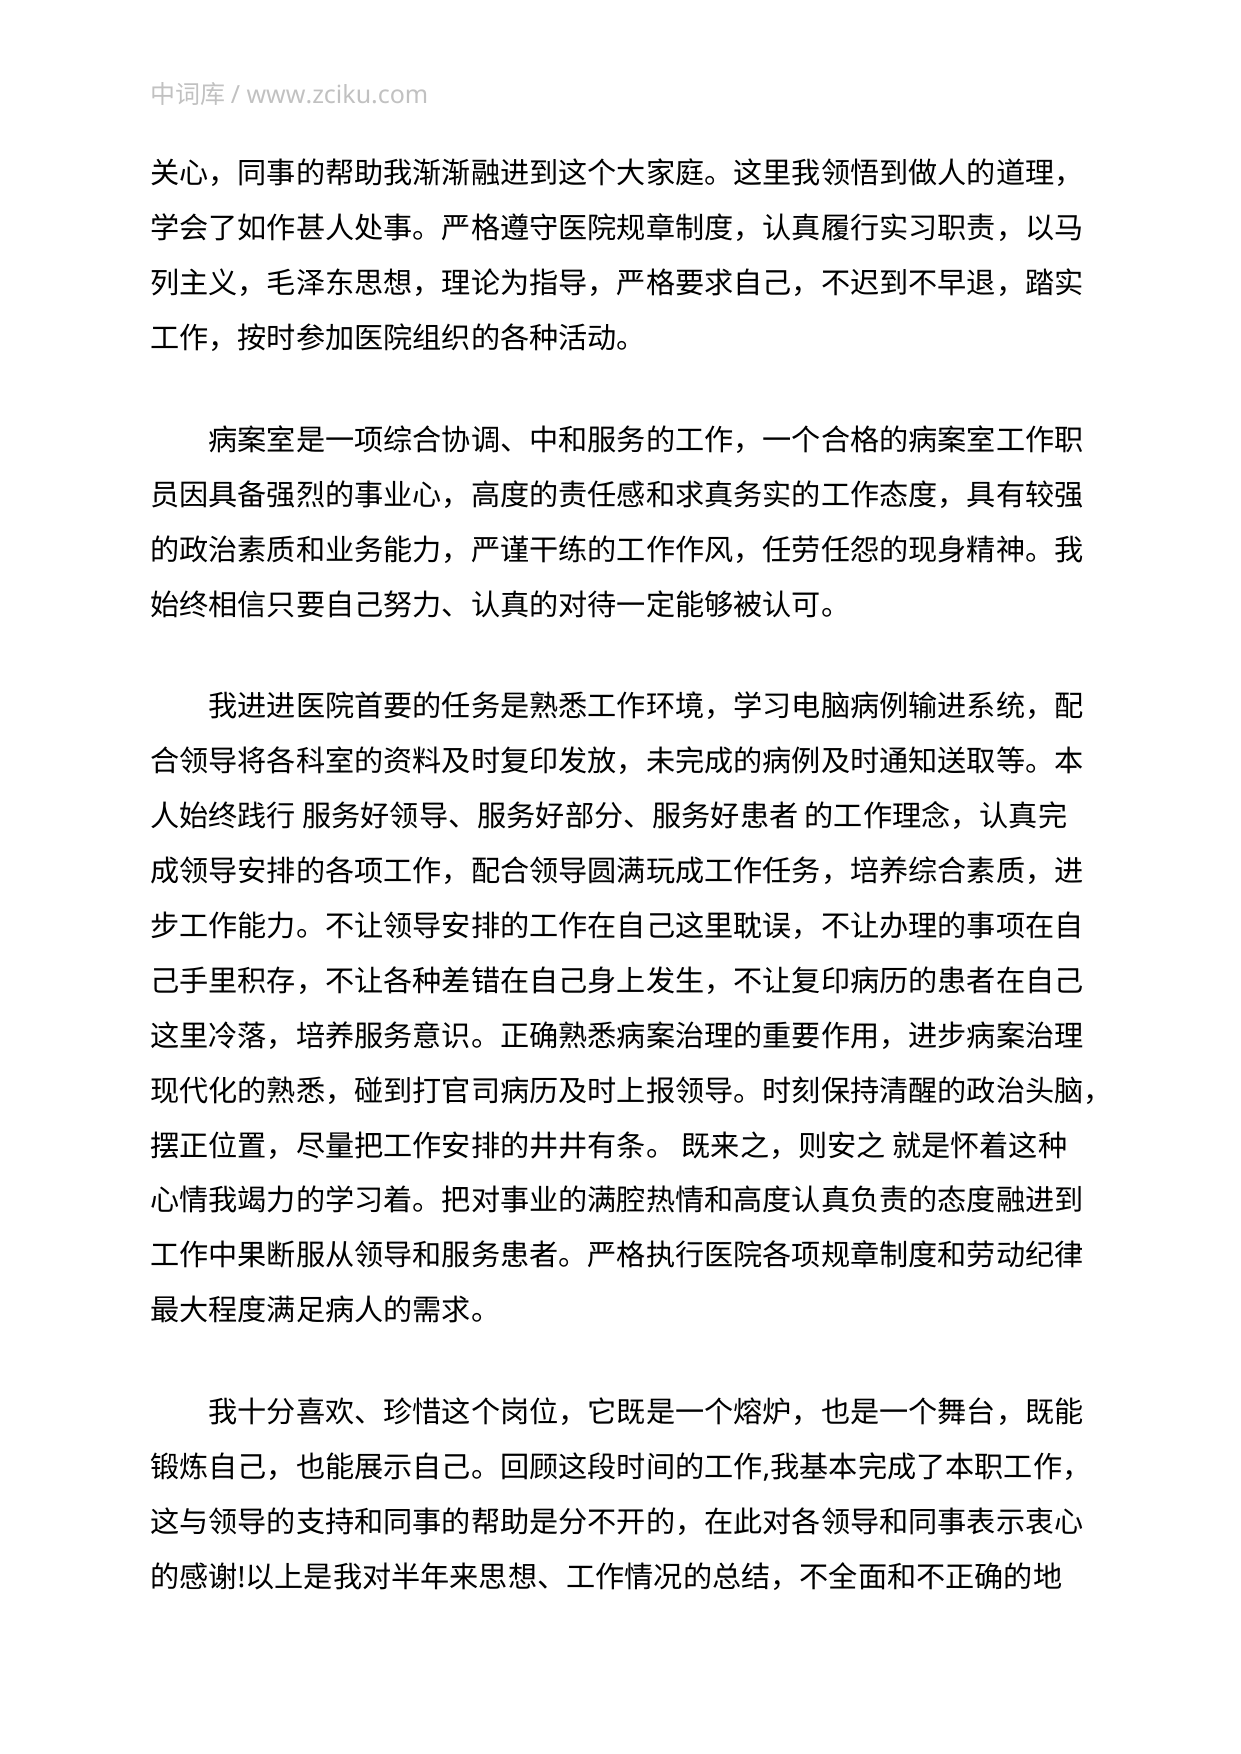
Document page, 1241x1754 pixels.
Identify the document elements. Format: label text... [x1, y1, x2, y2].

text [150, 1388, 1090, 1596]
text 病案室是一项综合协调、中和服务的工作，一个合格的病案室工作职员因具备强烈的事业心，高度的责任感和求真务实的工作态度，具有较强的政治素质和业务能力，严谨干练的工作作风，任劳任怨的现身精神。我始终相信只要自己努力、认真的对待一定能够被认可。 [150, 416, 1090, 623]
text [150, 150, 1090, 357]
text 我进进医院首要的任务是熟悉工作环境，学习电脑病例输进系统，配合领导将各科室的资料及时复印发放，未完成的病例及时通知送取等。本人始终践行 服务好领导、服务好部分、服务好患者 的工作理念，认真完成领导安排的各项工作，配合领导圆满玩成工作任务，培养综合素质，进步工作能力。不让领导安排的工作在自己这里耽误，不让办理的事项在自己手里积存，不让各种差错在自己身上发生，不让复印病历的患者在自己这里冷落，培养服务意识。正确熟悉病案治理的重要作用，进步病案治理现代化的熟悉，碰到打官司病历及时上报领导。时刻保持清醒的政治头脑，摆正位置，尽量把工作安排的井井有条。 既来之，则安之 就是怀着这种心情我竭力的学习着。把对事业的满腔热情和高度认真负责的态度融进到工作中果断服从领导和服务患者。严格执行医院各项规章制度和劳动纪律最大程度满足病人的需求。 [150, 683, 1090, 1329]
